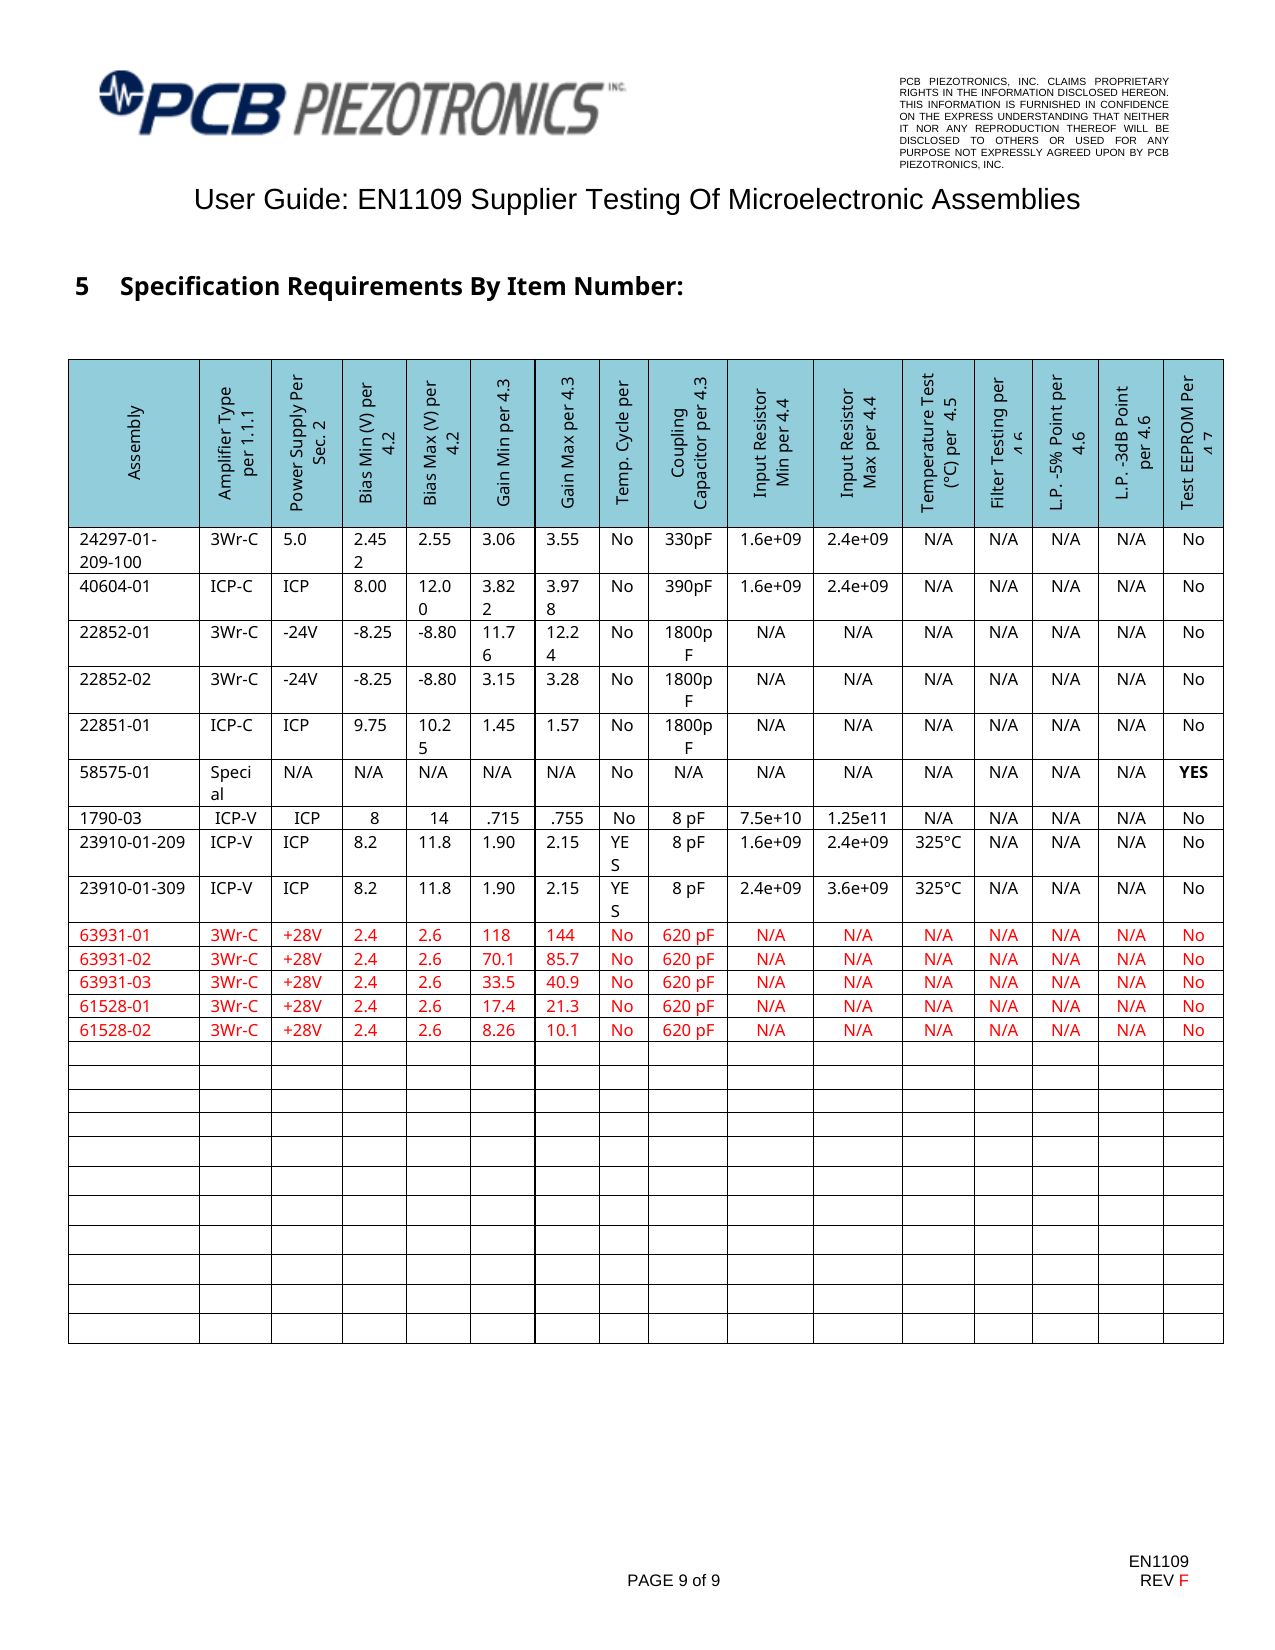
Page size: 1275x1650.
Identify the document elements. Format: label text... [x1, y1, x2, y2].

table_cell +28V [272, 947, 342, 970]
table_header Bias Max (V) per 4.2 [407, 360, 470, 527]
table_cell [471, 1196, 534, 1224]
table_cell Special [200, 760, 271, 806]
table_cell N/A [975, 621, 1032, 666]
table_cell [1099, 1066, 1163, 1088]
table_cell 1.6e+09 [728, 528, 813, 573]
table_cell [1099, 1285, 1163, 1313]
table_cell N/A [975, 971, 1032, 993]
table_cell [600, 1137, 648, 1166]
table_cell [1164, 1137, 1223, 1166]
table_cell -8.25 [343, 667, 406, 713]
table_cell ICP-C [200, 574, 271, 620]
table_cell 1.25e11 [814, 807, 902, 829]
table_cell [343, 1090, 406, 1112]
table_header Amplifier Type per 1.1.1 [200, 360, 271, 527]
table_cell [200, 1113, 271, 1136]
table_cell [1164, 1113, 1223, 1136]
subtitle Specification Requirements By Item Number: [75, 268, 1200, 302]
table_cell 8 pF [649, 807, 727, 829]
table_cell 2.6 [407, 971, 470, 993]
table_cell 620 pF [649, 995, 727, 1017]
table_cell 3Wr-C [200, 1018, 271, 1041]
table_cell 40604-01 [69, 574, 199, 620]
table_cell [272, 1167, 342, 1195]
table_cell [975, 1066, 1032, 1088]
table_cell [728, 1113, 813, 1136]
table_cell 14 [407, 807, 470, 829]
table_cell [649, 1285, 727, 1313]
table_cell [272, 1314, 342, 1342]
table_cell [728, 1137, 813, 1166]
table_cell No [600, 621, 648, 666]
table_cell 2.4 [343, 923, 406, 946]
table_header Assembly [69, 360, 199, 527]
table_cell [200, 1314, 271, 1342]
table_cell [975, 1285, 1032, 1313]
table_cell [903, 1285, 974, 1313]
table_cell 63931-02 [69, 947, 199, 970]
table_cell 3Wr-C [200, 621, 271, 666]
table_cell [649, 1196, 727, 1224]
table_cell ICP-V [200, 807, 271, 829]
picture [89, 66, 636, 145]
table_cell No [1164, 621, 1223, 666]
table_cell N/A [903, 1018, 974, 1041]
table_cell 40.9 [536, 971, 599, 993]
table_cell [1033, 1113, 1098, 1136]
table_cell ICP-V [200, 877, 271, 922]
table_cell N/A [728, 667, 813, 713]
table_cell +28V [272, 923, 342, 946]
table_cell [471, 1113, 534, 1136]
table_cell [343, 1255, 406, 1283]
table_cell [69, 1167, 199, 1195]
table_cell [200, 1226, 271, 1254]
table_cell [975, 1167, 1032, 1195]
table_cell [649, 1113, 727, 1136]
table_cell [1033, 1137, 1098, 1166]
table_cell [471, 1285, 534, 1313]
table_cell [471, 1314, 534, 1342]
table_cell [600, 1090, 648, 1112]
table_cell No [1164, 807, 1223, 829]
table_cell N/A [728, 971, 813, 993]
table_cell N/A [975, 1018, 1032, 1041]
table_cell [600, 1226, 648, 1254]
table_cell N/A [1033, 877, 1098, 922]
table_cell N/A [1099, 714, 1163, 759]
table_cell 61528-01 [69, 995, 199, 1017]
table_cell [471, 1042, 534, 1065]
table_cell [200, 1066, 271, 1088]
table_cell N/A [1033, 807, 1098, 829]
table_cell [975, 1196, 1032, 1224]
table_cell [649, 1255, 727, 1283]
table_cell 61528-02 [69, 1018, 199, 1041]
table_cell 620 pF [649, 971, 727, 993]
table_cell 1800pF [649, 714, 727, 759]
table_cell N/A [649, 760, 727, 806]
table_cell [536, 1314, 599, 1342]
table_cell No [1164, 714, 1223, 759]
table_cell [814, 1113, 902, 1136]
table_cell 144 [536, 923, 599, 946]
table_header Bias Min (V) per 4.2 [343, 360, 406, 527]
table_cell [343, 1226, 406, 1254]
table_cell N/A [975, 528, 1032, 573]
table_header L.P. -3dB Point per 4.6 [1099, 360, 1163, 527]
table_header Coupling Capacitor per 4.3 [649, 360, 727, 527]
table_cell 11.8 [407, 830, 470, 876]
table_cell N/A [1099, 807, 1163, 829]
table_cell [649, 1226, 727, 1254]
table_cell [536, 1090, 599, 1112]
table_cell [272, 1090, 342, 1112]
table_cell No [600, 971, 648, 993]
table_cell 8 [343, 807, 406, 829]
table_cell No [1164, 995, 1223, 1017]
table_cell [536, 1255, 599, 1283]
table_cell 3Wr-C [200, 971, 271, 993]
table_cell 3Wr-C [200, 995, 271, 1017]
table_cell [600, 1113, 648, 1136]
table_cell N/A [903, 923, 974, 946]
table_cell 11.76 [471, 621, 534, 666]
table_cell 1.6e+09 [728, 830, 813, 876]
table_cell ICP [272, 830, 342, 876]
table_header Filter Testing per 4.6 [975, 360, 1032, 527]
table_cell 22851-01 [69, 714, 199, 759]
table_cell 2.15 [536, 830, 599, 876]
table_cell [407, 1226, 470, 1254]
table_cell 2.4 [343, 995, 406, 1017]
table_cell [272, 1226, 342, 1254]
table_cell 3Wr-C [200, 947, 271, 970]
table_cell No [600, 995, 648, 1017]
table_cell -8.80 [407, 667, 470, 713]
table_cell N/A [471, 760, 534, 806]
table_header Temp. Cycle per 4.1 [600, 360, 648, 527]
table_cell 2.452 [343, 528, 406, 573]
table_cell [471, 1066, 534, 1088]
table_cell [975, 1090, 1032, 1112]
table_cell [69, 1285, 199, 1313]
table_cell +28V [272, 1018, 342, 1041]
table_cell -24V [272, 621, 342, 666]
table_cell [1099, 1090, 1163, 1112]
table_cell [903, 1090, 974, 1112]
table_header Input Resistor Max per 4.4 [814, 360, 902, 527]
table_cell N/A [1033, 621, 1098, 666]
table_cell No [600, 574, 648, 620]
table_header Test EEPROM Per 4.7 [1164, 360, 1223, 527]
table_cell 2.4e+09 [814, 528, 902, 573]
table_cell [903, 1066, 974, 1088]
table_cell [200, 1285, 271, 1313]
table_cell N/A [814, 947, 902, 970]
table_cell [200, 1137, 271, 1166]
table_cell N/A [1033, 947, 1098, 970]
table_cell N/A [975, 877, 1032, 922]
table_cell [536, 1226, 599, 1254]
table_header Temperature Test (°C) per 4.5 [903, 360, 974, 527]
table_cell N/A [903, 807, 974, 829]
table_cell ICP [272, 807, 342, 829]
table_cell N/A [728, 995, 813, 1017]
table_cell 8.26 [471, 1018, 534, 1041]
table_cell N/A [975, 947, 1032, 970]
table_cell [649, 1314, 727, 1342]
table_cell [1164, 1226, 1223, 1254]
table_cell .715 [471, 807, 534, 829]
table_cell 3.28 [536, 667, 599, 713]
table_cell N/A [1033, 1018, 1098, 1041]
table_cell 63931-03 [69, 971, 199, 993]
table_cell N/A [903, 995, 974, 1017]
table_cell 2.4e+09 [728, 877, 813, 922]
table_cell 620 pF [649, 923, 727, 946]
table_cell 3.978 [536, 574, 599, 620]
table_cell 3.822 [471, 574, 534, 620]
table_cell [272, 1196, 342, 1224]
table_cell N/A [1099, 995, 1163, 1017]
table_cell N/A [814, 995, 902, 1017]
table_cell -8.25 [343, 621, 406, 666]
table_cell [1164, 1196, 1223, 1224]
table_cell 22852-02 [69, 667, 199, 713]
table_cell [1099, 1226, 1163, 1254]
table_cell [728, 1066, 813, 1088]
table_cell [1033, 1314, 1098, 1342]
table_cell [343, 1137, 406, 1166]
table_cell N/A [728, 923, 813, 946]
table_cell [272, 1285, 342, 1313]
table_cell .755 [536, 807, 599, 829]
table_cell [471, 1255, 534, 1283]
table_cell [600, 1196, 648, 1224]
table_cell N/A [1099, 830, 1163, 876]
table_cell [1164, 1167, 1223, 1195]
table_cell ICP-V [200, 830, 271, 876]
table_cell 33.5 [471, 971, 534, 993]
table_cell [407, 1113, 470, 1136]
table_cell [343, 1196, 406, 1224]
table_cell N/A [975, 923, 1032, 946]
table_cell [814, 1196, 902, 1224]
table_header Gain Max per 4.3 [536, 360, 599, 527]
table_cell N/A [975, 574, 1032, 620]
table_cell N/A [903, 760, 974, 806]
table_cell 2.4 [343, 947, 406, 970]
table_cell [343, 1314, 406, 1342]
table_cell [1099, 1113, 1163, 1136]
table_cell 1.90 [471, 830, 534, 876]
table_cell No [1164, 528, 1223, 573]
table_cell 330pF [649, 528, 727, 573]
table_cell N/A [1099, 1018, 1163, 1041]
table_cell N/A [1099, 667, 1163, 713]
table_cell N/A [903, 574, 974, 620]
table_cell [343, 1167, 406, 1195]
table_cell 2.6 [407, 923, 470, 946]
table_cell 8.00 [343, 574, 406, 620]
table_cell No [600, 714, 648, 759]
table_cell 2.6 [407, 995, 470, 1017]
table_cell [903, 1113, 974, 1136]
table_cell [728, 1255, 813, 1283]
table_cell N/A [903, 947, 974, 970]
table_cell [728, 1285, 813, 1313]
table_cell [536, 1066, 599, 1088]
table_cell [903, 1167, 974, 1195]
table_cell No [1164, 667, 1223, 713]
table_cell N/A [814, 714, 902, 759]
table_cell N/A [903, 714, 974, 759]
table_cell N/A [903, 528, 974, 573]
table_cell N/A [1033, 995, 1098, 1017]
table_cell N/A [1033, 760, 1098, 806]
table_cell [600, 1042, 648, 1065]
table_cell N/A [814, 923, 902, 946]
table_cell [1164, 1066, 1223, 1088]
table_cell [1164, 1314, 1223, 1342]
table_cell [272, 1042, 342, 1065]
table_cell N/A [814, 971, 902, 993]
table_cell +28V [272, 971, 342, 993]
table_cell 5.0 [272, 528, 342, 573]
table_cell [69, 1314, 199, 1342]
table_cell [407, 1042, 470, 1065]
table_cell [814, 1042, 902, 1065]
table_cell [407, 1285, 470, 1313]
table_cell [903, 1314, 974, 1342]
table_cell [471, 1226, 534, 1254]
table_cell [814, 1255, 902, 1283]
table_cell [272, 1066, 342, 1088]
table_cell 1800pF [649, 667, 727, 713]
table_cell [407, 1137, 470, 1166]
table_cell No [1164, 830, 1223, 876]
table_cell [69, 1066, 199, 1088]
table_cell N/A [343, 760, 406, 806]
table_cell 12.00 [407, 574, 470, 620]
table_cell [814, 1226, 902, 1254]
table_cell N/A [728, 621, 813, 666]
table_cell No [600, 667, 648, 713]
table_cell N/A [1033, 528, 1098, 573]
table_cell [1099, 1042, 1163, 1065]
table_cell [600, 1314, 648, 1342]
table_cell 3Wr-C [200, 923, 271, 946]
table_cell [343, 1042, 406, 1065]
table_cell 390pF [649, 574, 727, 620]
table_cell [69, 1137, 199, 1166]
table_cell [814, 1090, 902, 1112]
table_cell N/A [975, 667, 1032, 713]
table_cell [407, 1066, 470, 1088]
table_cell YES [600, 877, 648, 922]
table_cell N/A [975, 760, 1032, 806]
table_cell [1099, 1196, 1163, 1224]
table_cell [728, 1226, 813, 1254]
table_cell 118 [471, 923, 534, 946]
table_cell [69, 1196, 199, 1224]
table_cell [975, 1042, 1032, 1065]
table_cell N/A [975, 714, 1032, 759]
table_header Gain Min per 4.3 [471, 360, 534, 527]
table_cell 1790-03 [69, 807, 199, 829]
table_cell [975, 1255, 1032, 1283]
table_cell No [1164, 877, 1223, 922]
table_cell [343, 1113, 406, 1136]
table_cell 58575-01 [69, 760, 199, 806]
table_cell 8 pF [649, 830, 727, 876]
table_cell +28V [272, 995, 342, 1017]
table_cell 8.2 [343, 830, 406, 876]
table_cell [1164, 1090, 1223, 1112]
table_cell [343, 1066, 406, 1088]
table_cell [649, 1066, 727, 1088]
table_cell [1033, 1167, 1098, 1195]
table_cell YES [1164, 760, 1223, 806]
table_cell [536, 1137, 599, 1166]
table_cell [536, 1167, 599, 1195]
table_cell 8 pF [649, 877, 727, 922]
table_cell [649, 1167, 727, 1195]
table_cell [1164, 1255, 1223, 1283]
table_cell No [1164, 947, 1223, 970]
table_cell [903, 1255, 974, 1283]
table_cell 23910-01-309 [69, 877, 199, 922]
table_cell [1033, 1042, 1098, 1065]
table_header Input Resistor Min per 4.4 [728, 360, 813, 527]
table_cell [1033, 1196, 1098, 1224]
table_cell 11.8 [407, 877, 470, 922]
table_cell 24297-01-209-100 [69, 528, 199, 573]
table_cell 3.15 [471, 667, 534, 713]
table_cell [903, 1042, 974, 1065]
table_cell [536, 1285, 599, 1313]
table_cell [975, 1314, 1032, 1342]
table_cell [200, 1167, 271, 1195]
table_cell [814, 1137, 902, 1166]
table_cell YES [600, 830, 648, 876]
table_cell [728, 1042, 813, 1065]
table_cell N/A [1099, 877, 1163, 922]
table_cell 9.75 [343, 714, 406, 759]
table_cell ICP [272, 714, 342, 759]
table_cell [1164, 1042, 1223, 1065]
table_cell [903, 1196, 974, 1224]
table_cell 2.15 [536, 877, 599, 922]
table_cell N/A [903, 971, 974, 993]
table_cell [536, 1042, 599, 1065]
table_cell N/A [814, 667, 902, 713]
table_cell No [600, 528, 648, 573]
table_cell [69, 1113, 199, 1136]
table_cell N/A [1099, 574, 1163, 620]
table_cell [728, 1196, 813, 1224]
table_cell [600, 1066, 648, 1088]
table_cell 12.24 [536, 621, 599, 666]
table_cell No [600, 807, 648, 829]
table_cell 3Wr-C [200, 667, 271, 713]
table_cell N/A [407, 760, 470, 806]
table_cell 21.3 [536, 995, 599, 1017]
table_cell 10.1 [536, 1018, 599, 1041]
table_cell 2.55 [407, 528, 470, 573]
table_cell [728, 1314, 813, 1342]
table_cell 7.5e+10 [728, 807, 813, 829]
table_cell N/A [903, 667, 974, 713]
table_cell N/A [814, 621, 902, 666]
table_cell [69, 1090, 199, 1112]
table_cell [600, 1167, 648, 1195]
table_cell 620 pF [649, 1018, 727, 1041]
table_cell [69, 1255, 199, 1283]
table_cell [1164, 1285, 1223, 1313]
table_cell 1.45 [471, 714, 534, 759]
table_cell N/A [1033, 667, 1098, 713]
table_cell [69, 1042, 199, 1065]
table_cell N/A [1099, 760, 1163, 806]
table_cell N/A [272, 760, 342, 806]
table_cell 2.4e+09 [814, 574, 902, 620]
table_cell N/A [1099, 923, 1163, 946]
table_cell 620 pF [649, 947, 727, 970]
table_cell N/A [814, 760, 902, 806]
table_cell No [1164, 574, 1223, 620]
table_cell 1.90 [471, 877, 534, 922]
table_cell [649, 1137, 727, 1166]
table_cell [200, 1042, 271, 1065]
table_cell [600, 1255, 648, 1283]
table_cell N/A [814, 1018, 902, 1041]
table_cell [903, 1226, 974, 1254]
table_cell 2.6 [407, 1018, 470, 1041]
table_cell [814, 1285, 902, 1313]
table_cell [200, 1255, 271, 1283]
table_cell N/A [1033, 923, 1098, 946]
table_cell 2.6 [407, 947, 470, 970]
table_cell N/A [975, 807, 1032, 829]
table_cell [1033, 1066, 1098, 1088]
table_cell 3Wr-C [200, 528, 271, 573]
table_cell N/A [728, 947, 813, 970]
table_cell N/A [536, 760, 599, 806]
table_cell [272, 1113, 342, 1136]
table_cell [1099, 1314, 1163, 1342]
table_cell [903, 1137, 974, 1166]
table_cell ICP-C [200, 714, 271, 759]
table_cell 10.25 [407, 714, 470, 759]
table_cell No [1164, 923, 1223, 946]
table_cell [471, 1167, 534, 1195]
table_cell ICP [272, 574, 342, 620]
table_cell [471, 1090, 534, 1112]
table_cell N/A [903, 621, 974, 666]
table_cell N/A [1099, 621, 1163, 666]
table_cell 3.6e+09 [814, 877, 902, 922]
table_cell [407, 1314, 470, 1342]
table_cell [1099, 1255, 1163, 1283]
table_cell -24V [272, 667, 342, 713]
table_cell 22852-01 [69, 621, 199, 666]
table_cell [814, 1314, 902, 1342]
table_cell [814, 1167, 902, 1195]
table_cell 325°C [903, 830, 974, 876]
table_cell [200, 1196, 271, 1224]
table_cell N/A [1033, 830, 1098, 876]
table_cell 23910-01-209 [69, 830, 199, 876]
table_cell No [600, 923, 648, 946]
table_cell [1033, 1090, 1098, 1112]
table_cell [728, 1090, 813, 1112]
table_cell 325°C [903, 877, 974, 922]
table_cell No [600, 947, 648, 970]
table_cell [1099, 1167, 1163, 1195]
table_cell [975, 1137, 1032, 1166]
table_cell N/A [1033, 574, 1098, 620]
table_cell [69, 1226, 199, 1254]
table_cell [536, 1196, 599, 1224]
table_cell N/A [1033, 714, 1098, 759]
table_cell 3.55 [536, 528, 599, 573]
table_cell 2.4e+09 [814, 830, 902, 876]
table_cell [1033, 1255, 1098, 1283]
table_cell [975, 1113, 1032, 1136]
table_cell N/A [728, 1018, 813, 1041]
table_cell 1.57 [536, 714, 599, 759]
table_cell ICP [272, 877, 342, 922]
table_cell [975, 1226, 1032, 1254]
table_cell [471, 1137, 534, 1166]
table_cell [407, 1255, 470, 1283]
table_cell N/A [1033, 971, 1098, 993]
table_cell -8.80 [407, 621, 470, 666]
table_cell No [600, 760, 648, 806]
table_cell [272, 1137, 342, 1166]
table_cell [1033, 1226, 1098, 1254]
table_cell N/A [1099, 528, 1163, 573]
table_cell [728, 1167, 813, 1195]
table_cell N/A [975, 995, 1032, 1017]
table_cell [272, 1255, 342, 1283]
table_cell [1099, 1137, 1163, 1166]
table_cell N/A [728, 760, 813, 806]
table_cell No [1164, 971, 1223, 993]
table_cell 70.1 [471, 947, 534, 970]
table_cell 1.6e+09 [728, 574, 813, 620]
table_cell 2.4 [343, 971, 406, 993]
table_cell [1033, 1285, 1098, 1313]
table_cell 2.4 [343, 1018, 406, 1041]
table_cell [600, 1285, 648, 1313]
table_header L.P. -5% Point per 4.6 [1033, 360, 1098, 527]
table_cell 85.7 [536, 947, 599, 970]
table_cell [649, 1090, 727, 1112]
table_cell [200, 1090, 271, 1112]
table_cell [343, 1285, 406, 1313]
table_cell 8.2 [343, 877, 406, 922]
table_cell No [1164, 1018, 1223, 1041]
table_cell [649, 1042, 727, 1065]
table_cell [407, 1090, 470, 1112]
table_cell N/A [1099, 971, 1163, 993]
table_cell N/A [975, 830, 1032, 876]
table_cell 17.4 [471, 995, 534, 1017]
table_cell 3.06 [471, 528, 534, 573]
table_cell [814, 1066, 902, 1088]
table_cell [536, 1113, 599, 1136]
table_cell N/A [728, 714, 813, 759]
table_cell No [600, 1018, 648, 1041]
table_cell [407, 1196, 470, 1224]
table_cell 63931-01 [69, 923, 199, 946]
table_header Power Supply Per Sec. 2 [272, 360, 342, 527]
table_cell [407, 1167, 470, 1195]
table_cell N/A [1099, 947, 1163, 970]
table_cell 1800pF [649, 621, 727, 666]
